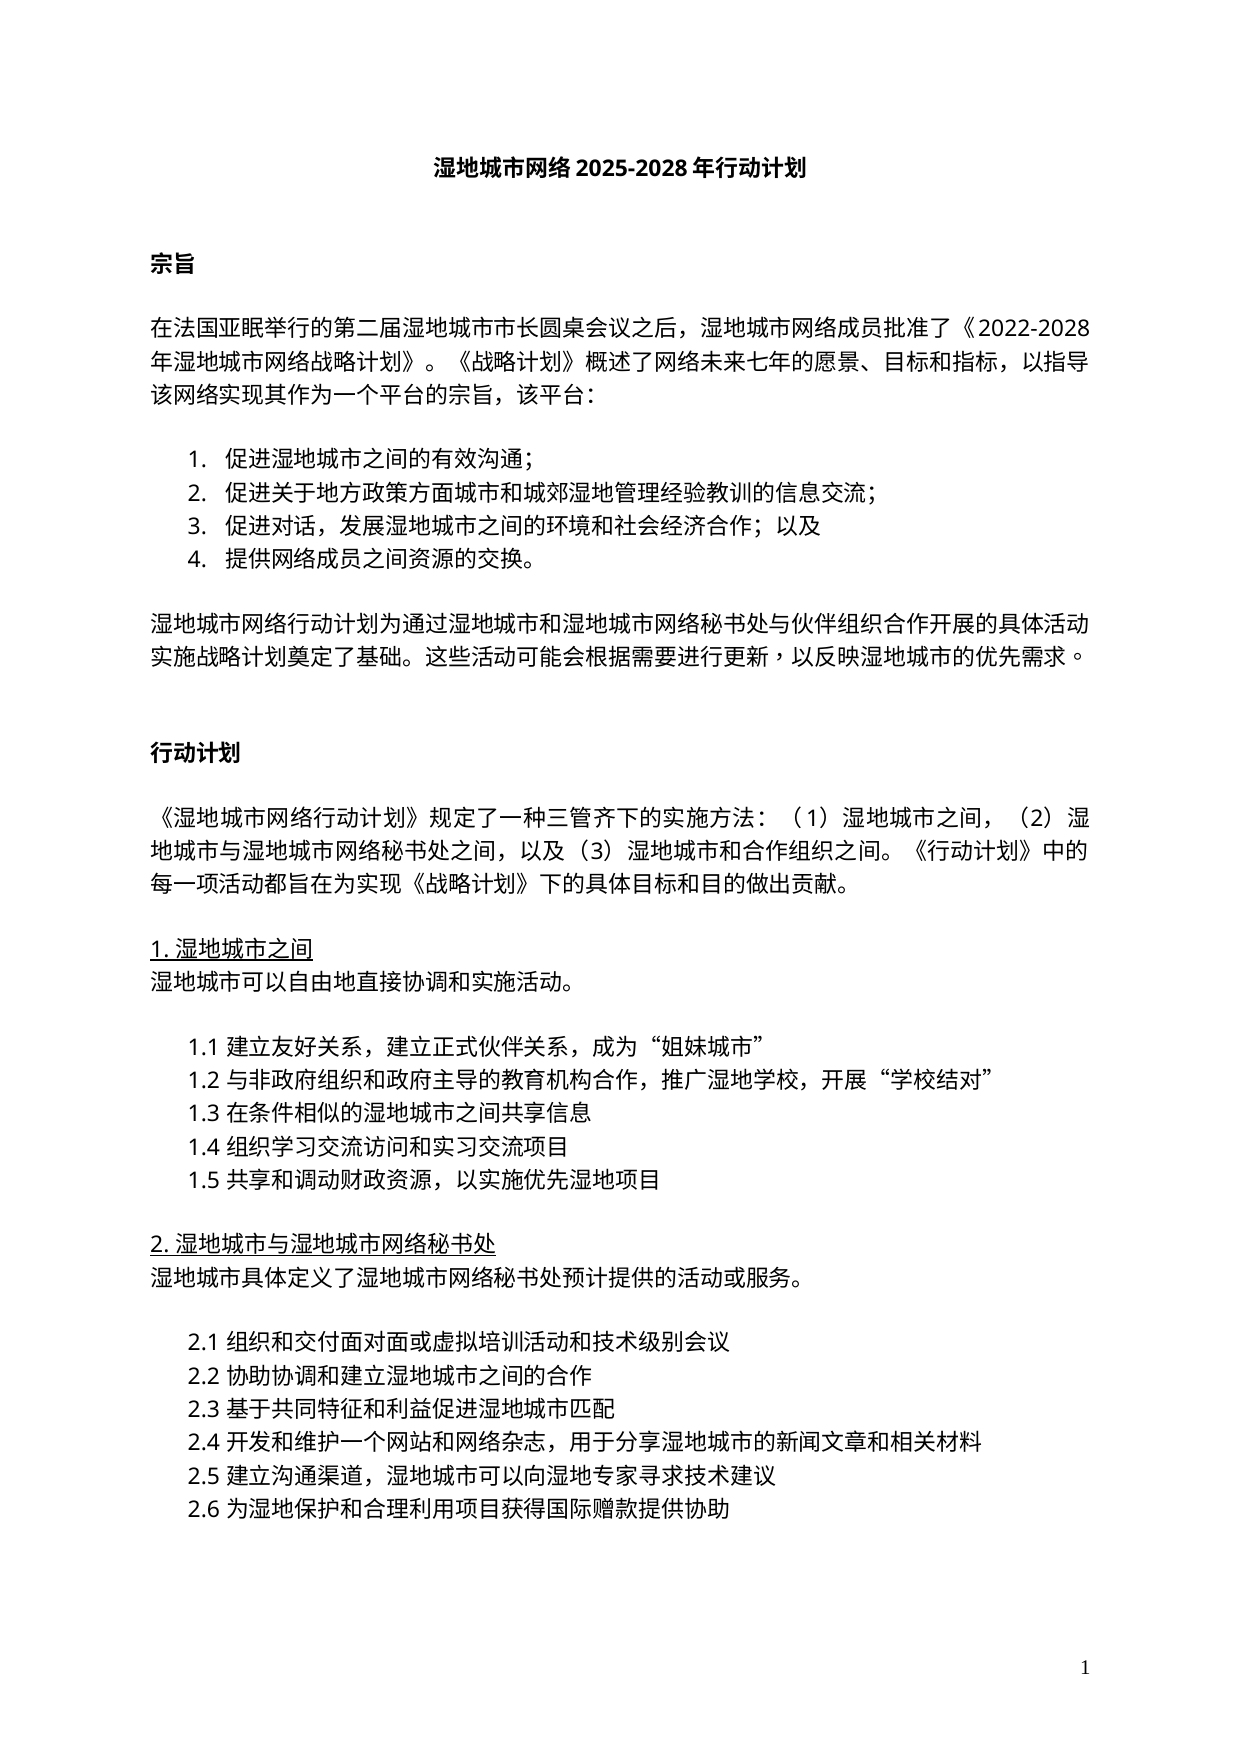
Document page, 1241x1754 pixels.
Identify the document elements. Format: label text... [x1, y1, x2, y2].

text 在法国亚眠举行的第二届湿地城市市长圆桌会议之后，湿地城市网络成员批准了《2022-2028年湿地城市网络战略计划》。《战略计划》概述了网络未来七年的愿景、目标和指标，以指导该网络实现其作为一个平台的宗旨，该平台： [150, 310, 1090, 410]
text 行动计划 [150, 735, 1090, 768]
text 湿地城市具体定义了湿地城市网络秘书处预计提供的活动或服务。 [150, 1260, 1090, 1293]
text 2. 湿地城市与湿地城市网络秘书处 [150, 1226, 1090, 1260]
text 湿地城市网络行动计划为通过湿地城市和湿地城市网络秘书处与伙伴组织合作开展的具体活动实施战略计划奠定了基础。这些活动可能会根据需要进行更新，以反映湿地城市的优先需求。 [150, 606, 1090, 672]
list 促进湿地城市之间的有效沟通； [187, 441, 1090, 475]
text 2.2 协助协调和建立湿地城市之间的合作 [187, 1357, 1090, 1391]
text 湿地城市网络2025-2028年行动计划 [150, 150, 1090, 183]
text 宗旨 [150, 246, 1090, 279]
text 2.3 基于共同特征和利益促进湿地城市匹配 [187, 1391, 1090, 1424]
list 1.4 组织学习交流访问和实习交流项目 [187, 1128, 1090, 1162]
list 1.1 建立友好关系，建立正式伙伴关系，成为“姐妹城市” [187, 1028, 1090, 1062]
text 2.6 为湿地保护和合理利用项目获得国际赠款提供协助 [187, 1491, 1090, 1524]
list 1.5 共享和调动财政资源，以实施优先湿地项目 [187, 1162, 1090, 1195]
list 1.2 与非政府组织和政府主导的教育机构合作，推广湿地学校，开展“学校结对” [187, 1062, 1090, 1095]
list 促进对话，发展湿地城市之间的环境和社会经济合作；以及 [187, 508, 1090, 541]
text 2.1 组织和交付面对面或虚拟培训活动和技术级别会议 [187, 1324, 1090, 1357]
text 湿地城市可以自由地直接协调和实施活动。 [150, 964, 1090, 997]
text 《湿地城市网络行动计划》规定了一种三管齐下的实施方法：（1）湿地城市之间，（2）湿地城市与湿地城市网络秘书处之间，以及（3）湿地城市和合作组织之间。《行动计划》中的每一项活动都旨在为实现《战略计划》下的具体目标和目的做出贡献。 [150, 799, 1090, 899]
list 提供网络成员之间资源的交换。 [187, 541, 1090, 575]
text 2.5 建立沟通渠道，湿地城市可以向湿地专家寻求技术建议 [187, 1457, 1090, 1491]
text 1. 湿地城市之间 [150, 931, 1090, 964]
text 2.4 开发和维护一个网站和网络杂志，用于分享湿地城市的新闻文章和相关材料 [187, 1424, 1090, 1457]
list 促进关于地方政策方面城市和城郊湿地管理经验教训的信息交流； [187, 475, 1090, 508]
list 1.3 在条件相似的湿地城市之间共享信息 [187, 1095, 1090, 1128]
